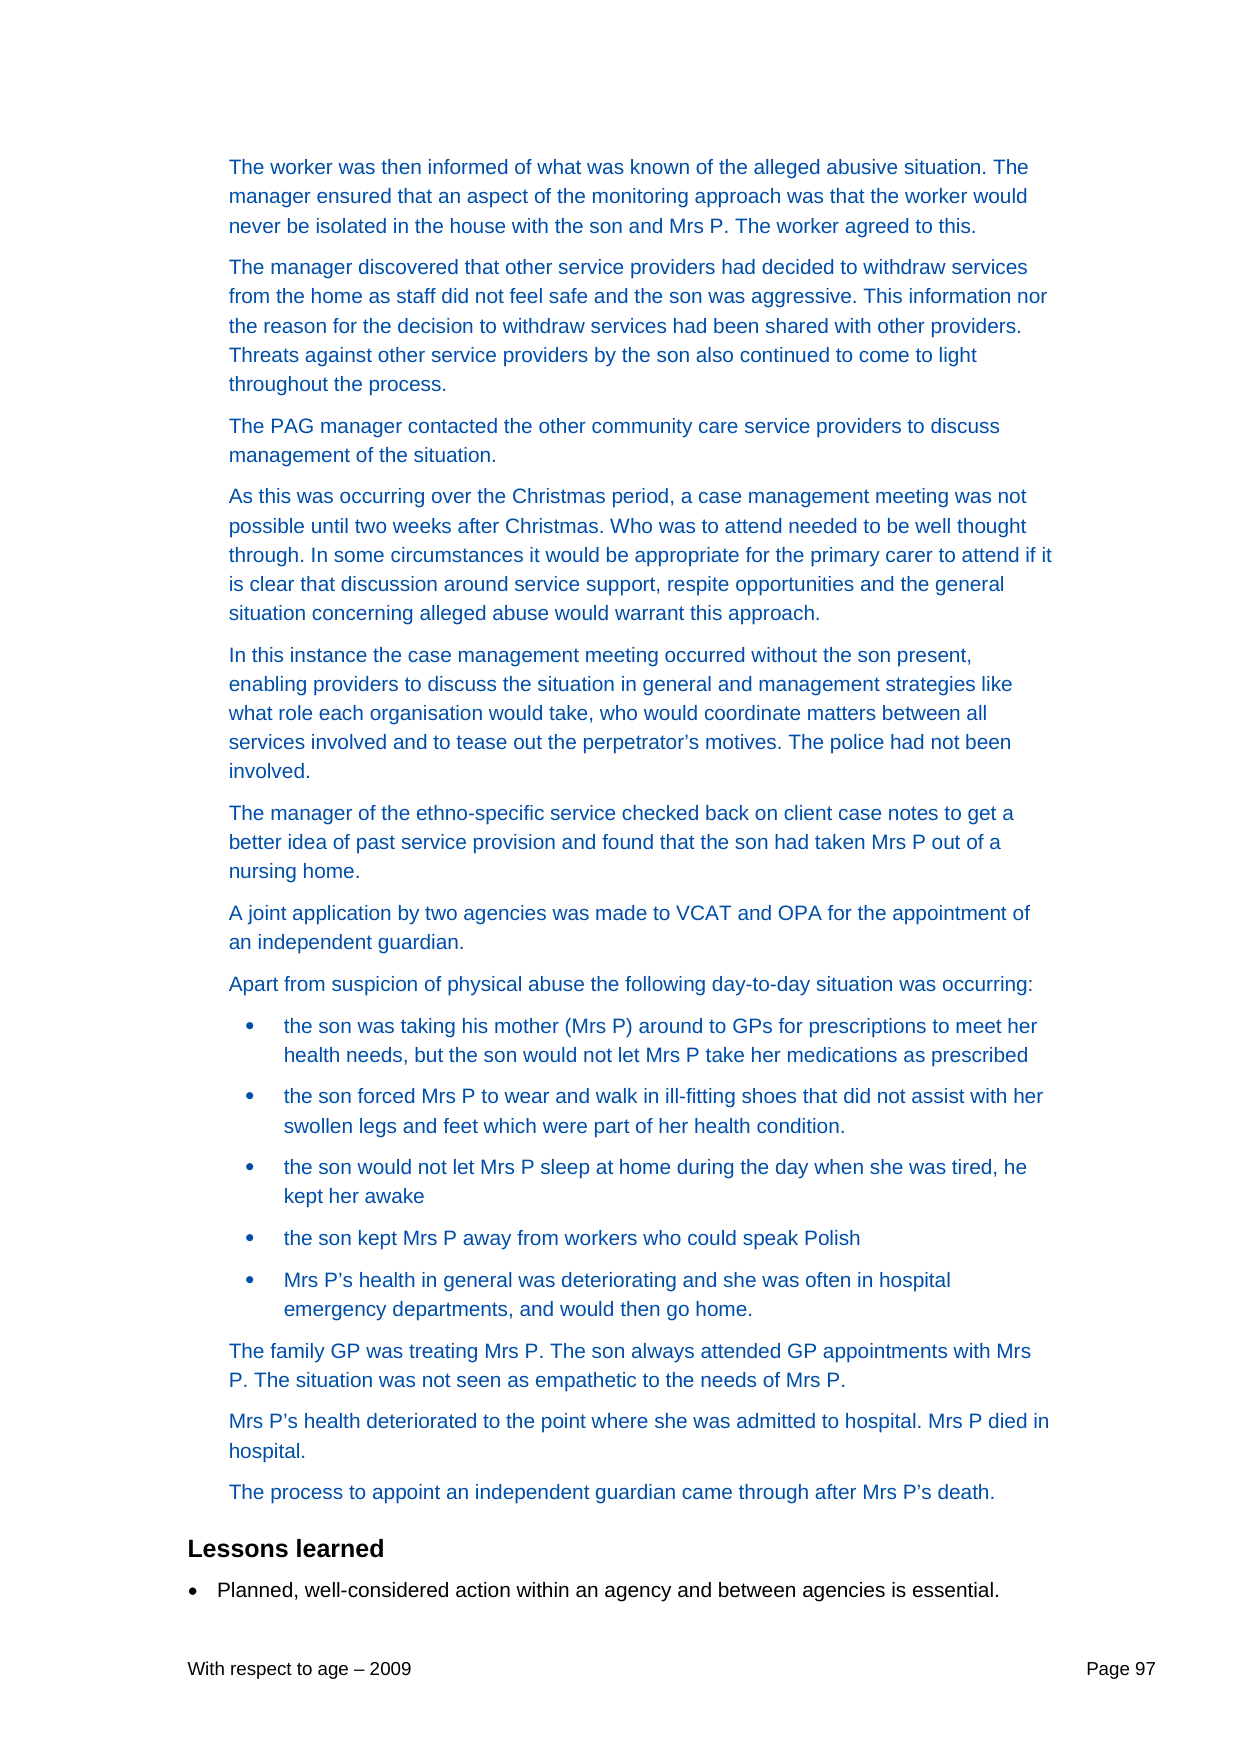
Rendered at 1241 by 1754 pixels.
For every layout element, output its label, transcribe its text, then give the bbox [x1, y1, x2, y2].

text In this instance the case management meeting occurred without the son present, enabling providers to discuss the situation in general and management strategies like what role each organisation would take, who would coordinate matters between all services involved and to tease out the perpetrator’s motives. The police had not been involved. [228, 637, 1053, 783]
text The process to appoint an independent guardian came through after Mrs P’s death. [228, 1475, 1053, 1504]
text The family GP was treating Mrs P. The son always attended GP appointments with Mrs P. The situation was not seen as empathetic to the needs of Mrs P. [228, 1333, 1053, 1392]
list the son was taking his mother (Mrs P) around to GPs for prescriptions to meet her health needs, but the son would not let Mrs P take her medications as prescribed [246, 1008, 1053, 1067]
subtitle Lessons learned [187, 1533, 1053, 1562]
list the son kept Mrs P away from workers who could speak Polish [246, 1221, 1053, 1250]
text Apart from suspicion of physical abuse the following day-to-day situation was occurring: [228, 967, 1053, 996]
text Planned, well-considered action within an agency and between agencies is essential. [187, 1575, 1053, 1603]
text The PAG manager contacted the other community care service providers to discuss management of the situation. [228, 408, 1053, 467]
text The manager discovered that other service providers had decided to withdraw services from the home as staff did not feel safe and the son was aggressive. This information nor the reason for the decision to withdraw services had been shared with other providers. Threats against other service providers by the son also continued to come to light throughout the process. [228, 250, 1053, 396]
text Mrs P’s health deteriorated to the point where she was admitted to hospital. Mrs P died in hospital. [228, 1404, 1053, 1462]
list Mrs P’s health in general was deteriorating and she was often in hospital emergency departments, and would then go home. [246, 1262, 1053, 1321]
list the son forced Mrs P to wear and walk in ill-fitting shoes that did not assist with her swollen legs and feet which were part of her health condition. [246, 1079, 1053, 1137]
text The worker was then informed of what was known of the alleged abusive situation. The manager ensured that an aspect of the monitoring approach was that the worker would never be isolated in the house with the son and Mrs P. The worker agreed to this. [228, 150, 1053, 237]
text As this was occurring over the Christmas period, a case management meeting was not possible until two weeks after Christmas. Who was to attend needed to be well thought through. In some circumstances it would be appropriate for the primary carer to attend if it is clear that discussion around service support, respite opportunities and the general situation concerning alleged abuse would warrant this approach. [228, 479, 1053, 625]
list the son would not let Mrs P sleep at home during the day when she was tired, he kept her awake [246, 1150, 1053, 1208]
text A joint application by two agencies was made to VCAT and OPA for the appointment of an independent guardian. [228, 896, 1053, 954]
text The manager of the ethno-specific service checked back on client case notes to get a better idea of past service provision and found that the son had taken Mrs P out of a nursing home. [228, 796, 1053, 883]
